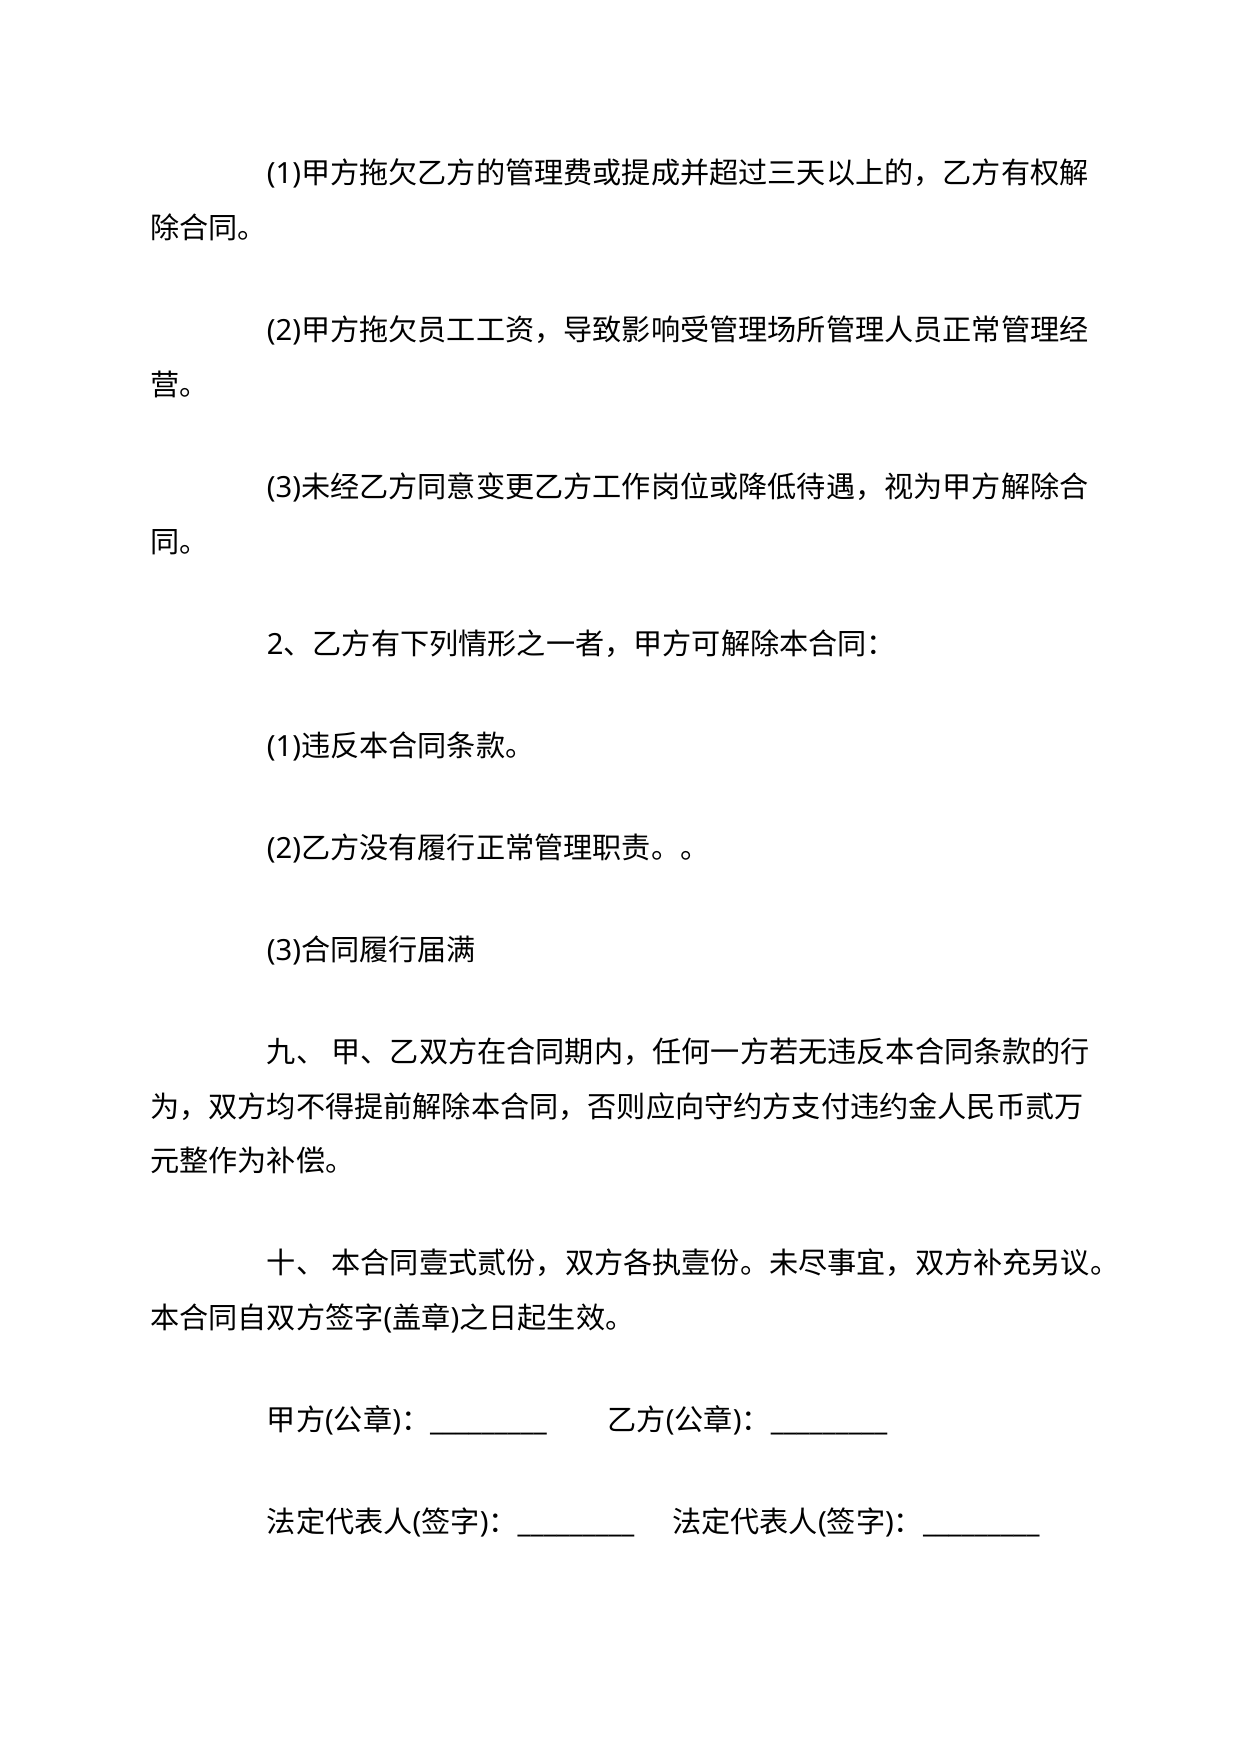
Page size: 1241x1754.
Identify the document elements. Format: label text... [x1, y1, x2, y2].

text (3)合同履行届满 [150, 926, 1090, 969]
text (1)违反本合同条款。 [150, 722, 1090, 765]
text 九、 甲、乙双方在合同期内，任何一方若无违反本合同条款的行为，双方均不得提前解除本合同，否则应向守约方支付违约金人民币贰万元整作为补偿。 [150, 1028, 1090, 1180]
text (2)乙方没有履行正常管理职责。。 [150, 824, 1090, 867]
text (2)甲方拖欠员工工资，导致影响受管理场所管理人员正常管理经营。 [150, 307, 1090, 404]
text 法定代表人(签字)：_________ 法定代表人(签字)：_________ [150, 1499, 1090, 1541]
text 甲方(公章)：_________ 乙方(公章)：_________ [150, 1397, 1090, 1439]
text (1)甲方拖欠乙方的管理费或提成并超过三天以上的，乙方有权解除合同。 [150, 150, 1090, 247]
text 2、乙方有下列情形之一者，甲方可解除本合同： [150, 620, 1090, 663]
text (3)未经乙方同意变更乙方工作岗位或降低待遇，视为甲方解除合同。 [150, 463, 1090, 561]
text 十、 本合同壹式贰份，双方各执壹份。未尽事宜，双方补充另议。本合同自双方签字(盖章)之日起生效。 [150, 1240, 1090, 1337]
